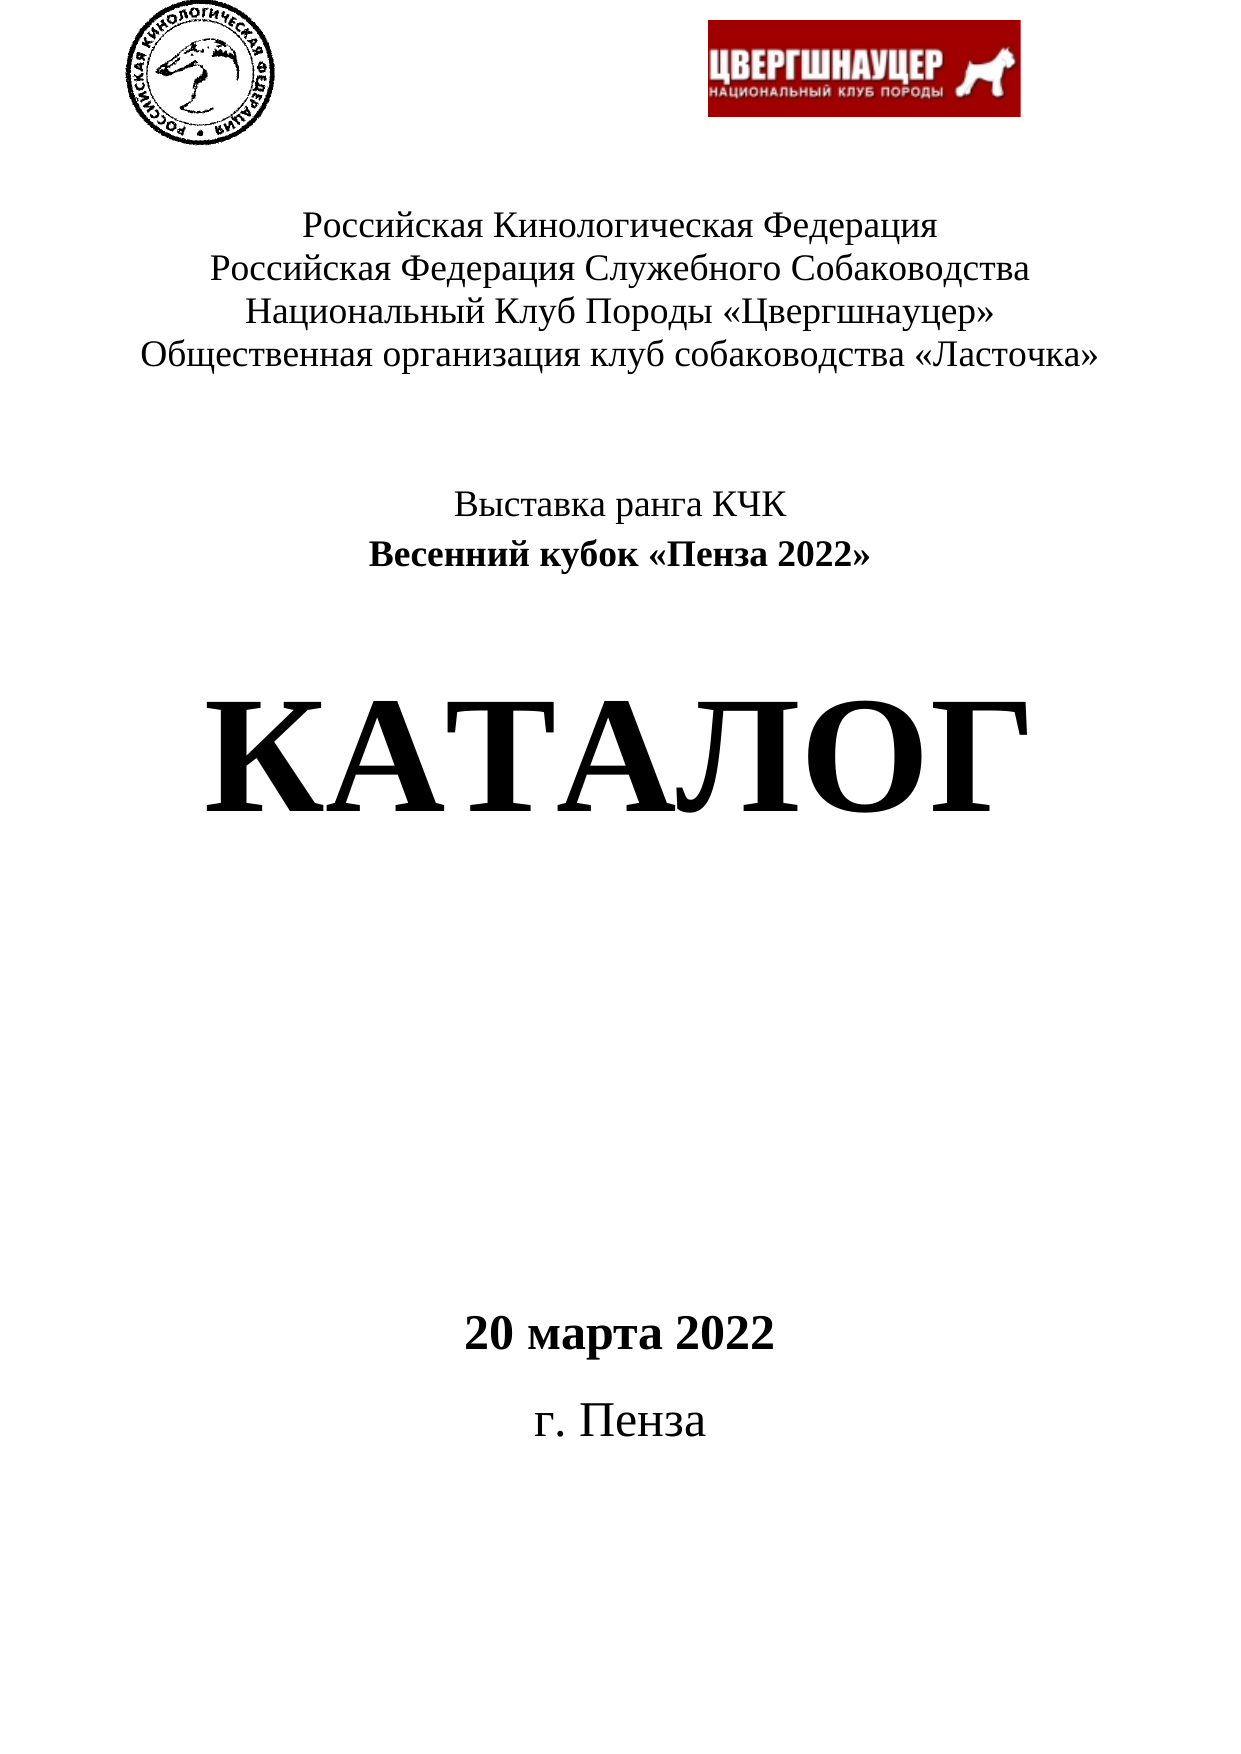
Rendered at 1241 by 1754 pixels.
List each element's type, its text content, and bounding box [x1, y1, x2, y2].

text г. Пенза [59, 1389, 1181, 1447]
picture [708, 20, 1021, 117]
text КАТАЛОГ [59, 656, 1181, 847]
text Выставка ранга КЧК [59, 482, 1181, 525]
text Общественная организация клуб собаководства «Ласточка» [59, 331, 1181, 374]
title Российская Федерация Служебного Собаководства [59, 245, 1181, 288]
subtitle Национальный Клуб Породы «Цвергшнауцер» [59, 288, 1181, 331]
text Весенний кубок «Пенза 2022» [59, 531, 1181, 574]
title Российская Кинологическая Федерация [59, 202, 1181, 245]
picture [119, 0, 287, 146]
text 20 марта 2022 [59, 1302, 1181, 1360]
